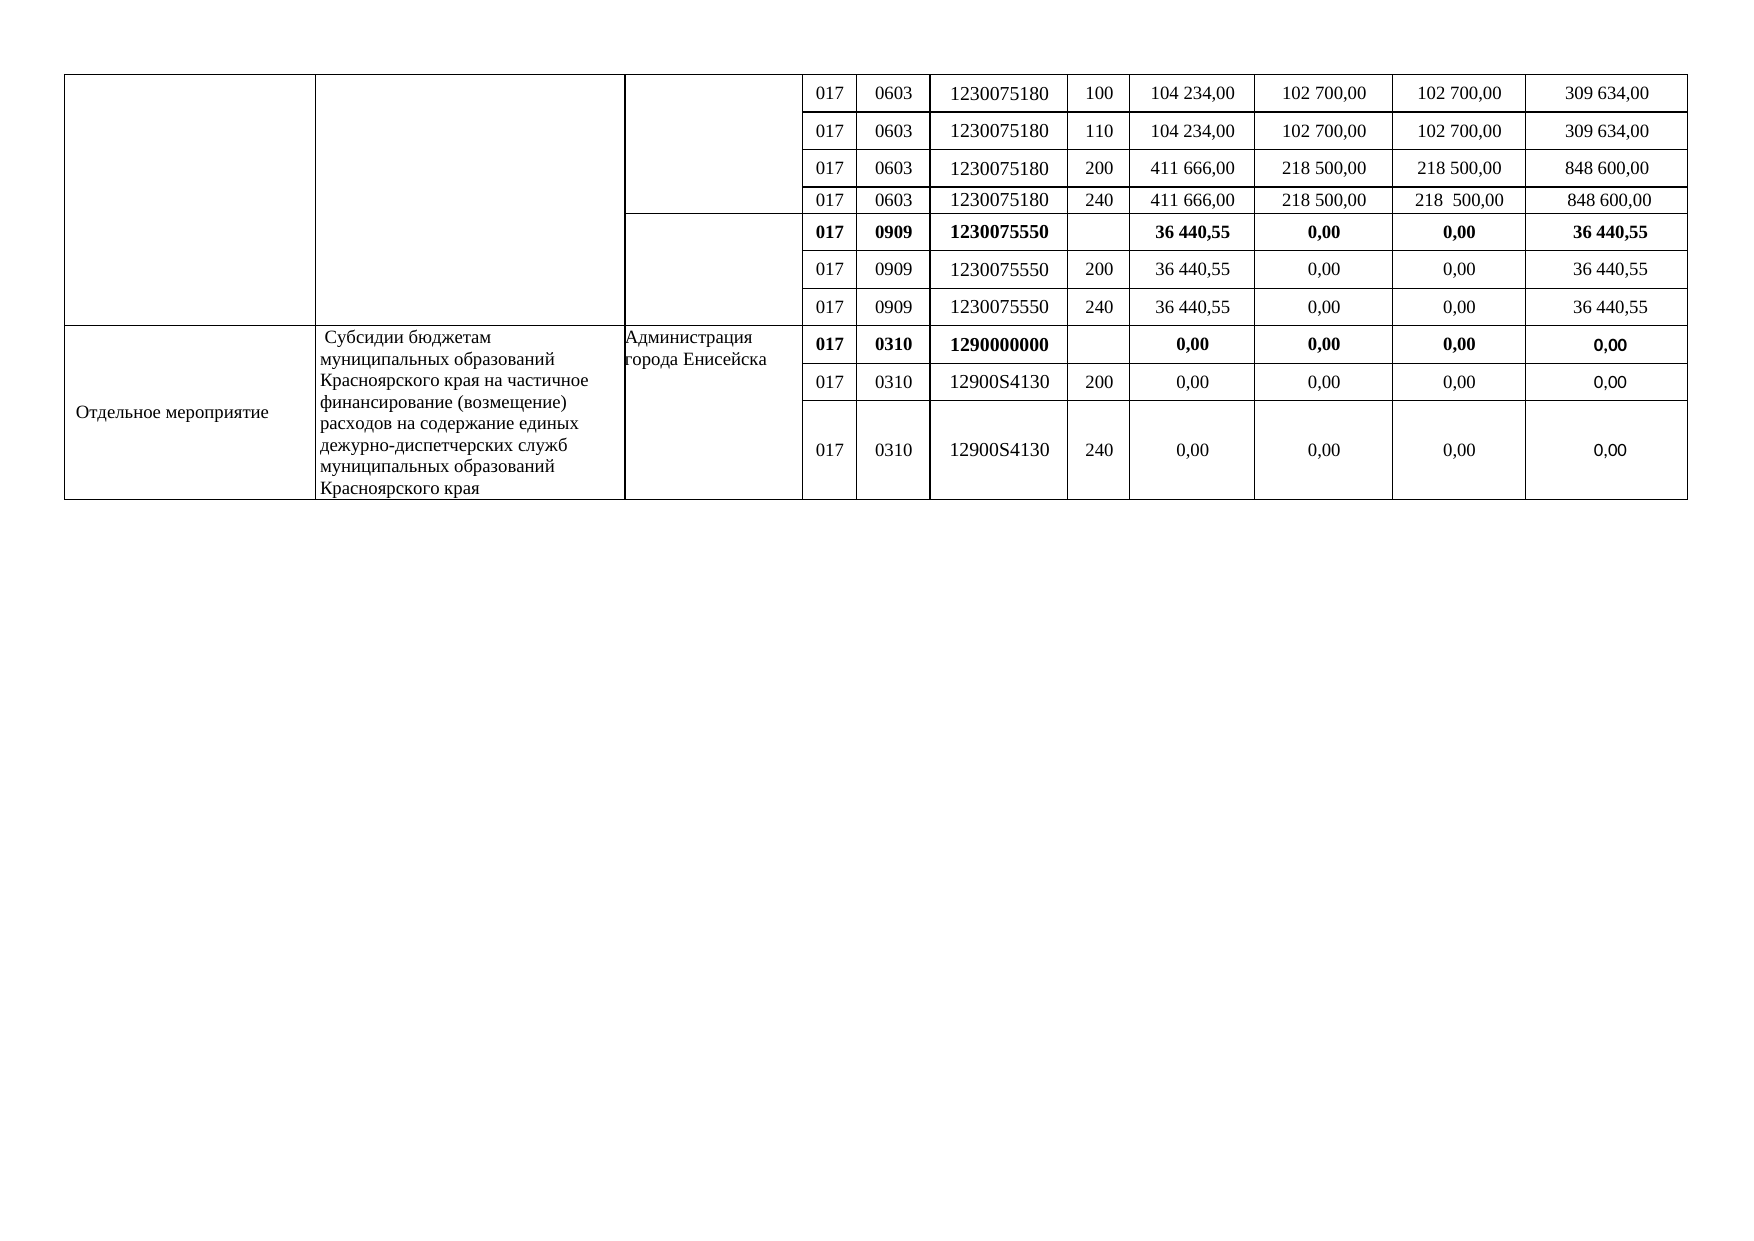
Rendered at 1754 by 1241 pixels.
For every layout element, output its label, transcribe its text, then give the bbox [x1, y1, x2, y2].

table_cell 1230075180 [931, 75, 1067, 111]
table_cell 104 234,00 [1130, 75, 1254, 111]
table_cell 0,00 [1526, 326, 1687, 362]
table_cell 1230075550 [931, 289, 1067, 325]
table_cell 110 [1068, 113, 1129, 149]
table_cell 0,00 [1526, 364, 1687, 400]
table_cell 017 [803, 251, 856, 287]
table_cell 102 700,00 [1255, 113, 1392, 149]
table_cell 0603 [857, 113, 929, 149]
table_cell 0,00 [1526, 401, 1687, 498]
table_cell 200 [1068, 150, 1129, 186]
table_cell 411 666,00 [1130, 150, 1254, 186]
table_cell 017 [803, 214, 856, 250]
table_cell 017 [803, 113, 856, 149]
table_cell 0,00 [1255, 214, 1392, 250]
table_cell 1230075180 [931, 150, 1067, 186]
table_cell 0,00 [1130, 326, 1254, 362]
table_cell 848 600,00 [1526, 150, 1687, 186]
table_cell 0,00 [1255, 364, 1392, 400]
table_cell 36 440,55 [1130, 289, 1254, 325]
table_cell 102 700,00 [1393, 75, 1525, 111]
table_cell 0,00 [1393, 289, 1525, 325]
table_cell 848 600,00 [1526, 188, 1687, 212]
table_cell 0,00 [1130, 364, 1254, 400]
table_cell 0,00 [1393, 214, 1525, 250]
table_cell 0603 [857, 150, 929, 186]
table_cell 0603 [857, 188, 929, 212]
table_cell Субсидии бюджетам муниципальных образований Красноярского края на частичное финансирование (возмещение) расходов на содержание единых дежурно-диспетчерских служб муниципальных образований Красноярского края [316, 326, 624, 498]
table_cell 017 [803, 289, 856, 325]
table_cell 017 [803, 326, 856, 362]
table_cell 1230075550 [931, 214, 1067, 250]
table_cell 36 440,55 [1526, 214, 1687, 250]
table_cell 218 500,00 [1255, 188, 1392, 212]
table_cell 36 440,55 [1526, 289, 1687, 325]
table_cell 0,00 [1393, 326, 1525, 362]
table_cell 36 440,55 [1130, 251, 1254, 287]
table_cell 36 440,55 [1526, 251, 1687, 287]
table_cell 017 [803, 150, 856, 186]
table_cell 0,00 [1393, 364, 1525, 400]
table_cell 218 500,00 [1393, 150, 1525, 186]
table_cell 017 [803, 401, 856, 498]
table_cell Отдельное мероприятие [65, 326, 315, 498]
table_cell 0909 [857, 289, 929, 325]
table_cell 102 700,00 [1393, 113, 1525, 149]
table_cell 240 [1068, 188, 1129, 212]
table_cell 200 [1068, 364, 1129, 400]
table_cell 0310 [857, 364, 929, 400]
table_cell 218 500,00 [1255, 150, 1392, 186]
table_cell 0,00 [1393, 251, 1525, 287]
table_cell 0310 [857, 401, 929, 498]
table_cell 1230075180 [931, 113, 1067, 149]
table_cell [626, 214, 802, 325]
table_cell 0,00 [1255, 251, 1392, 287]
table_cell 100 [1068, 75, 1129, 111]
table_cell 309 634,00 [1526, 113, 1687, 149]
table_cell 104 234,00 [1130, 113, 1254, 149]
table_cell 102 700,00 [1255, 75, 1392, 111]
table_cell 017 [803, 75, 856, 111]
table_cell 0,00 [1255, 289, 1392, 325]
table_cell Администрация города Енисейска [626, 326, 802, 498]
table_cell 0310 [857, 326, 929, 362]
table_cell 200 [1068, 251, 1129, 287]
table_cell 411 666,00 [1130, 188, 1254, 212]
table_cell 1230075180 [931, 188, 1067, 212]
table_cell 0,00 [1255, 401, 1392, 498]
table_cell 12900S4130 [931, 401, 1067, 498]
table_cell 12900S4130 [931, 364, 1067, 400]
table_cell 0909 [857, 251, 929, 287]
table_cell 0603 [857, 75, 929, 111]
table_cell 0909 [857, 214, 929, 250]
table_cell [1068, 214, 1129, 250]
table_cell 017 [803, 188, 856, 212]
table_cell 1230075550 [931, 251, 1067, 287]
table_cell 0,00 [1130, 401, 1254, 498]
table_cell 0,00 [1393, 401, 1525, 498]
table_cell 309 634,00 [1526, 75, 1687, 111]
table_cell 240 [1068, 401, 1129, 498]
table_cell 500,00 [1393, 188, 1525, 212]
table_cell 017 [803, 364, 856, 400]
table_cell 240 [1068, 289, 1129, 325]
table_cell 1290000000 [931, 326, 1067, 362]
table_cell 36 440,55 [1130, 214, 1254, 250]
table_cell [1068, 326, 1129, 362]
table_cell 0,00 [1255, 326, 1392, 362]
